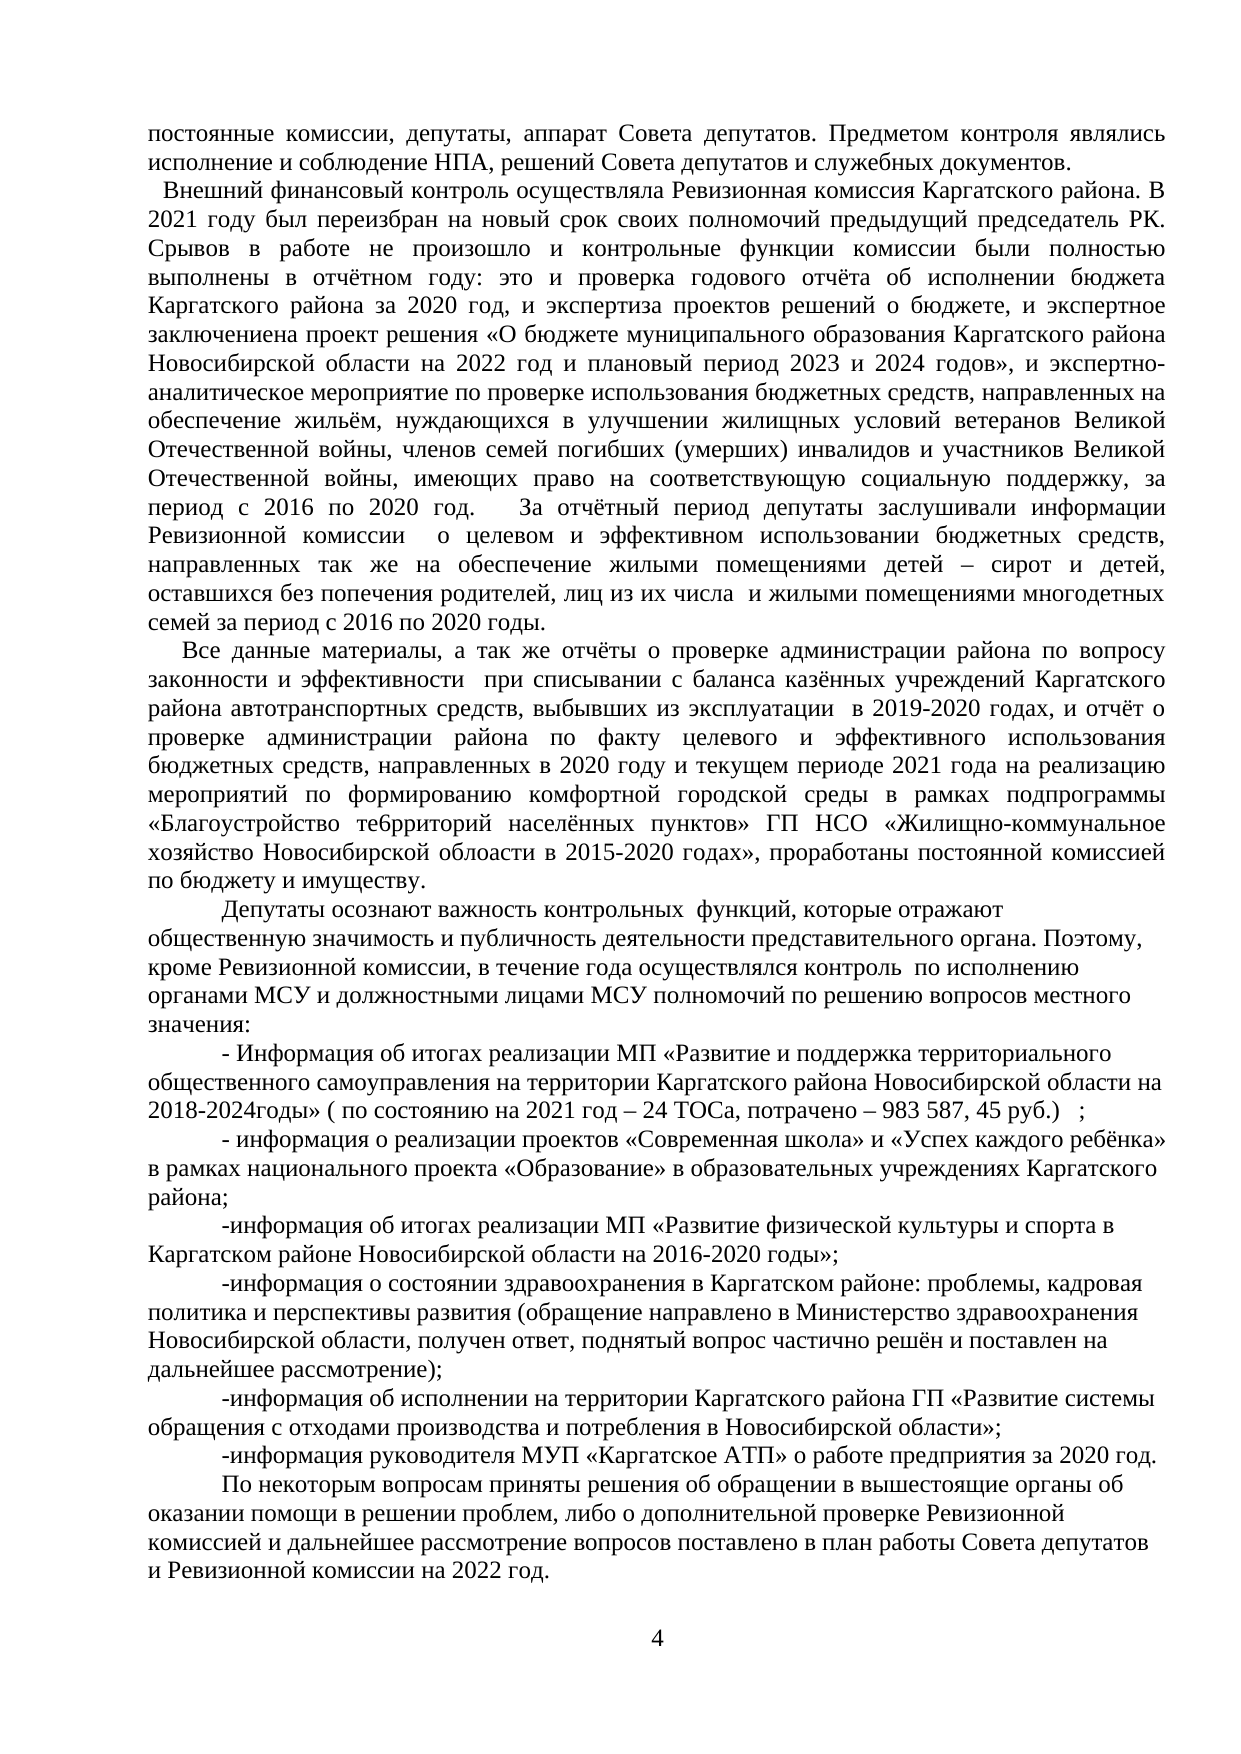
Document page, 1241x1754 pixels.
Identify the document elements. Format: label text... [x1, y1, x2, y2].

text По некоторым вопросам приняты решения об обращении в вышестоящие органы об оказании помощи в решении проблем, либо о дополнительной проверке Ревизионной комиссией и дальнейшее рассмотрение вопросов поставлено в план работы Совета депутатов и Ревизионной комиссии на 2022 год. [148, 1469, 1167, 1584]
text Внешний финансовый контроль осуществляла Ревизионная комиссия Каргатского района. В 2021 году был переизбран на новый срок своих полномочий предыдущий председатель РК. Срывов в работе не произошло и контрольные функции комиссии были полностью выполнены в отчётном году: это и проверка годового отчёта об исполнении бюджета Каргатского района за 2020 год, и экспертиза проектов решений о бюджете, и экспертное заключениена проект решения «О бюджете муниципального образования Каргатского района Новосибирской области на 2022 год и плановый период 2023 и 2024 годов», и экспертно-аналитическое мероприятие по проверке использования бюджетных средств, направленных на обеспечение жильём, нуждающихся в улучшении жилищных условий ветеранов Великой Отечественной войны, членов семей погибших (умерших) инвалидов и участников Великой Отечественной войны, имеющих право на соответствующую социальную поддержку, за период с 2016 по 2020 год. За отчётный период депутаты заслушивали информации Ревизионной комиссии о целевом и эффективном использовании бюджетных средств, направленных так же на обеспечение жилыми помещениями детей – сирот и детей, оставшихся без попечения родителей, лиц из их числа и жилыми помещениями многодетных семей за период с 2016 по 2020 годы. [148, 176, 1167, 636]
text -информация руководителя МУП «Каргатское АТП» о работе предприятия за 2020 год. [148, 1441, 1167, 1469]
text - информация о реализации проектов «Современная школа» и «Успех каждого ребёнка» в рамках национального проекта «Образование» в образовательных учреждениях Каргатского района; [148, 1124, 1167, 1211]
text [148, 118, 1167, 176]
text -информация об исполнении на территории Каргатского района ГП «Развитие системы обращения с отходами производства и потребления в Новосибирской области»; [148, 1383, 1167, 1441]
text Депутаты осознают важность контрольных функций, которые отражают общественную значимость и публичность деятельности представительного органа. Поэтому, кроме Ревизионной комиссии, в течение года осуществлялся контроль по исполнению органами МСУ и должностными лицами МСУ полномочий по решению вопросов местного значения: [148, 894, 1167, 1038]
text -информация о состоянии здравоохранения в Каргатском районе: проблемы, кадровая политика и перспективы развития (обращение направлено в Министерство здравоохранения Новосибирской области, получен ответ, поднятый вопрос частично решён и поставлен на дальнейшее рассмотрение); [148, 1268, 1167, 1383]
text Все данные материалы, а так же отчёты о проверке администрации района по вопросу законности и эффективности при списывании с баланса казённых учреждений Каргатского района автотранспортных средств, выбывших из эксплуатации в 2019-2020 годах, и отчёт о проверке администрации района по факту целевого и эффективного использования бюджетных средств, направленных в 2020 году и текущем периоде 2021 года на реализацию мероприятий по формированию комфортной городской среды в рамках подпрограммы «Благоустройство те6рриторий населённых пунктов» ГП НСО «Жилищно-коммунальное хозяйство Новосибирской облоасти в 2015-2020 годах», проработаны постоянной комиссией по бюджету и имуществу. [148, 636, 1167, 894]
text - Информация об итогах реализации МП «Развитие и поддержка территориального общественного самоуправления на территории Каргатского района Новосибирской области на 2018-2024годы» ( по состоянию на 2021 год – 24 ТОСа, потрачено – 983 587, 45 руб.) ; [148, 1038, 1167, 1124]
text -информация об итогах реализации МП «Развитие физической культуры и спорта в Каргатском районе Новосибирской области на 2016-2020 годы»; [148, 1211, 1167, 1268]
